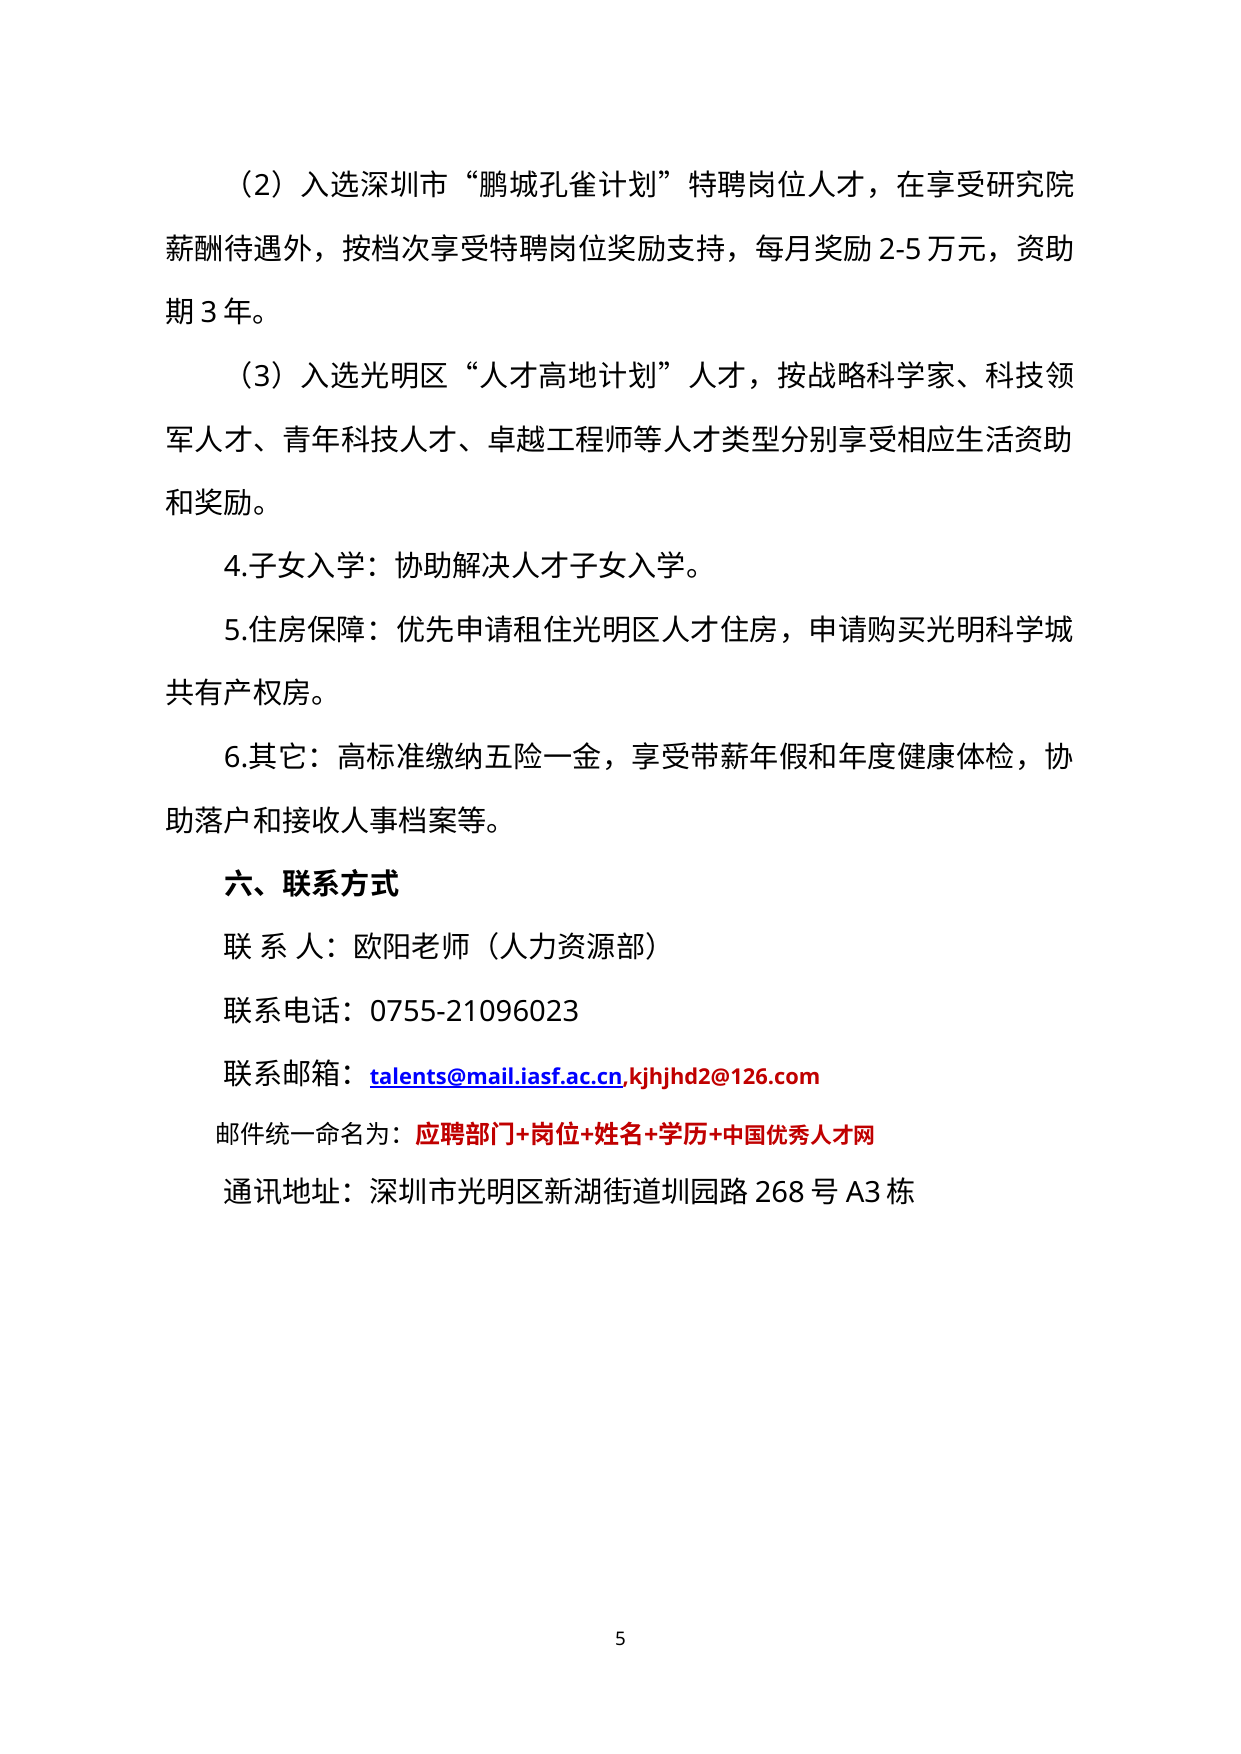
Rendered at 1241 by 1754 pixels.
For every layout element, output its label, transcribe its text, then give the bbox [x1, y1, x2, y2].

text 6.其它：高标准缴纳五险一金，享受带薪年假和年度健康体检，协助落户和接收人事档案等。 [165, 733, 1075, 839]
text 联 系 人：欧阳老师（人力资源部） [165, 924, 1075, 966]
text 5.住房保障：优先申请租住光明区人才住房，申请购买光明科学城共有产权房。 [165, 607, 1075, 712]
text 邮件统一命名为：应聘部门+岗位+姓名+学历+中国优秀人才网 [165, 1114, 1075, 1151]
text 4.子女入学：协助解决人才子女入学。 [165, 543, 1075, 585]
text （2）入选深圳市“鹏城孔雀计划”特聘岗位人才，在享受研究院薪酬待遇外，按档次享受特聘岗位奖励支持，每月奖励2-5万元，资助期3年。 [165, 162, 1075, 331]
text 六、联系方式 [165, 861, 1075, 903]
text （3）入选光明区“人才高地计划”人才，按战略科学家、科技领军人才、青年科技人才、卓越工程师等人才类型分别享受相应生活资助和奖励。 [165, 353, 1075, 522]
text 联系邮箱：talents@mail.iasf.ac.cn,kjhjhd2@126.com [165, 1051, 1075, 1093]
text 联系电话：0755-21096023 [165, 987, 1075, 1030]
text 通讯地址：深圳市光明区新湖街道圳园路268号A3栋 [165, 1169, 1075, 1211]
